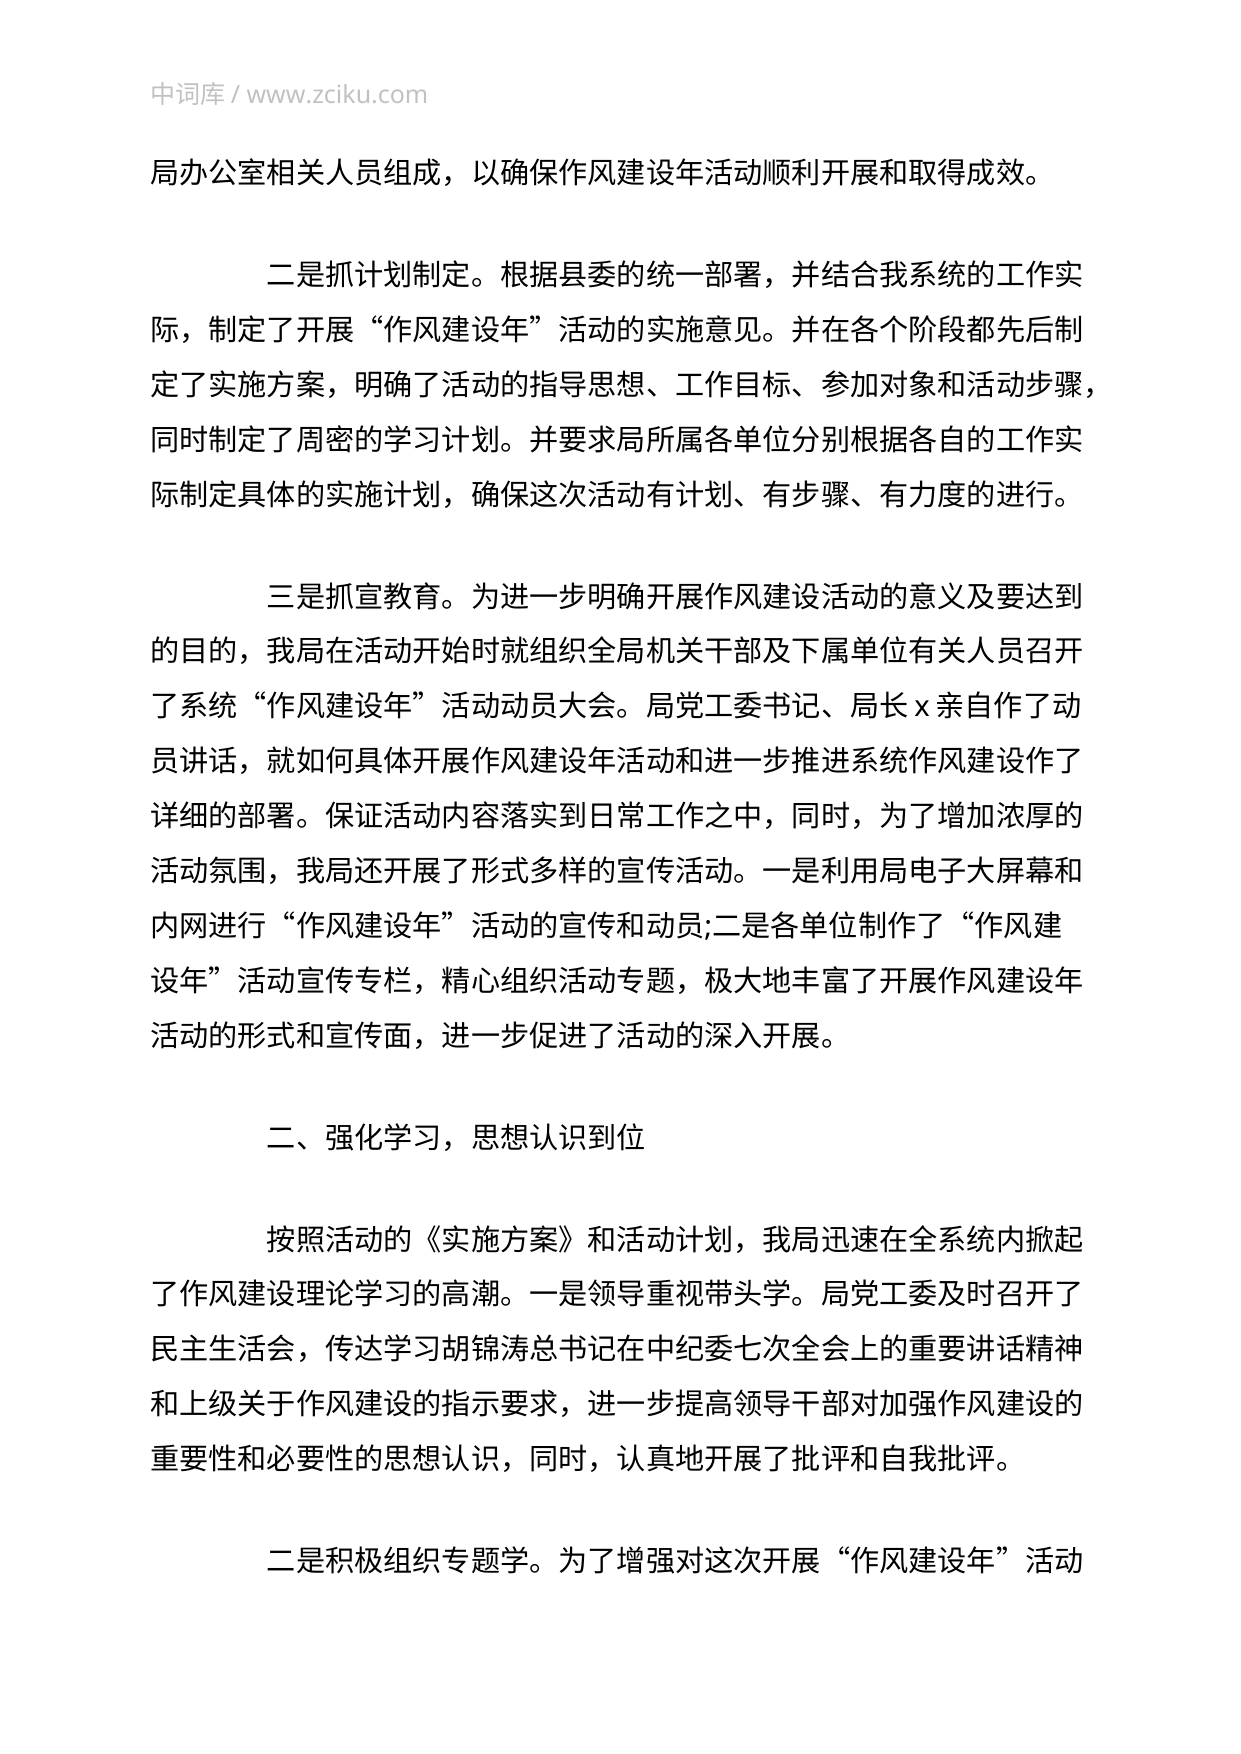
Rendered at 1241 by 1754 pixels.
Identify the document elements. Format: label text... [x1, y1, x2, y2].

text 二是抓计划制定。根据县委的统一部署，并结合我系统的工作实际，制定了开展“作风建设年”活动的实施意见。并在各个阶段都先后制定了实施方案，明确了活动的指导思想、工作目标、参加对象和活动步骤，同时制定了周密的学习计划。并要求局所属各单位分别根据各自的工作实际制定具体的实施计划，确保这次活动有计划、有步骤、有力度的进行。 [150, 252, 1090, 514]
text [150, 1537, 1090, 1580]
text 三是抓宣教育。为进一步明确开展作风建设活动的意义及要达到的目的，我局在活动开始时就组织全局机关干部及下属单位有关人员召开了系统“作风建设年”活动动员大会。局党工委书记、局长x亲自作了动员讲话，就如何具体开展作风建设年活动和进一步推进系统作风建设作了详细的部署。保证活动内容落实到日常工作之中，同时，为了增加浓厚的活动氛围，我局还开展了形式多样的宣传活动。一是利用局电子大屏幕和内网进行“作风建设年”活动的宣传和动员;二是各单位制作了“作风建设年”活动宣传专栏，精心组织活动专题，极大地丰富了开展作风建设年活动的形式和宣传面，进一步促进了活动的深入开展。 [150, 573, 1090, 1055]
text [150, 150, 1090, 192]
text 按照活动的《实施方案》和活动计划，我局迅速在全系统内掀起了作风建设理论学习的高潮。一是领导重视带头学。局党工委及时召开了民主生活会，传达学习胡锦涛总书记在中纪委七次全会上的重要讲话精神和上级关于作风建设的指示要求，进一步提高领导干部对加强作风建设的重要性和必要性的思想认识，同时，认真地开展了批评和自我批评。 [150, 1216, 1090, 1478]
text 二、强化学习，思想认识到位 [150, 1114, 1090, 1157]
